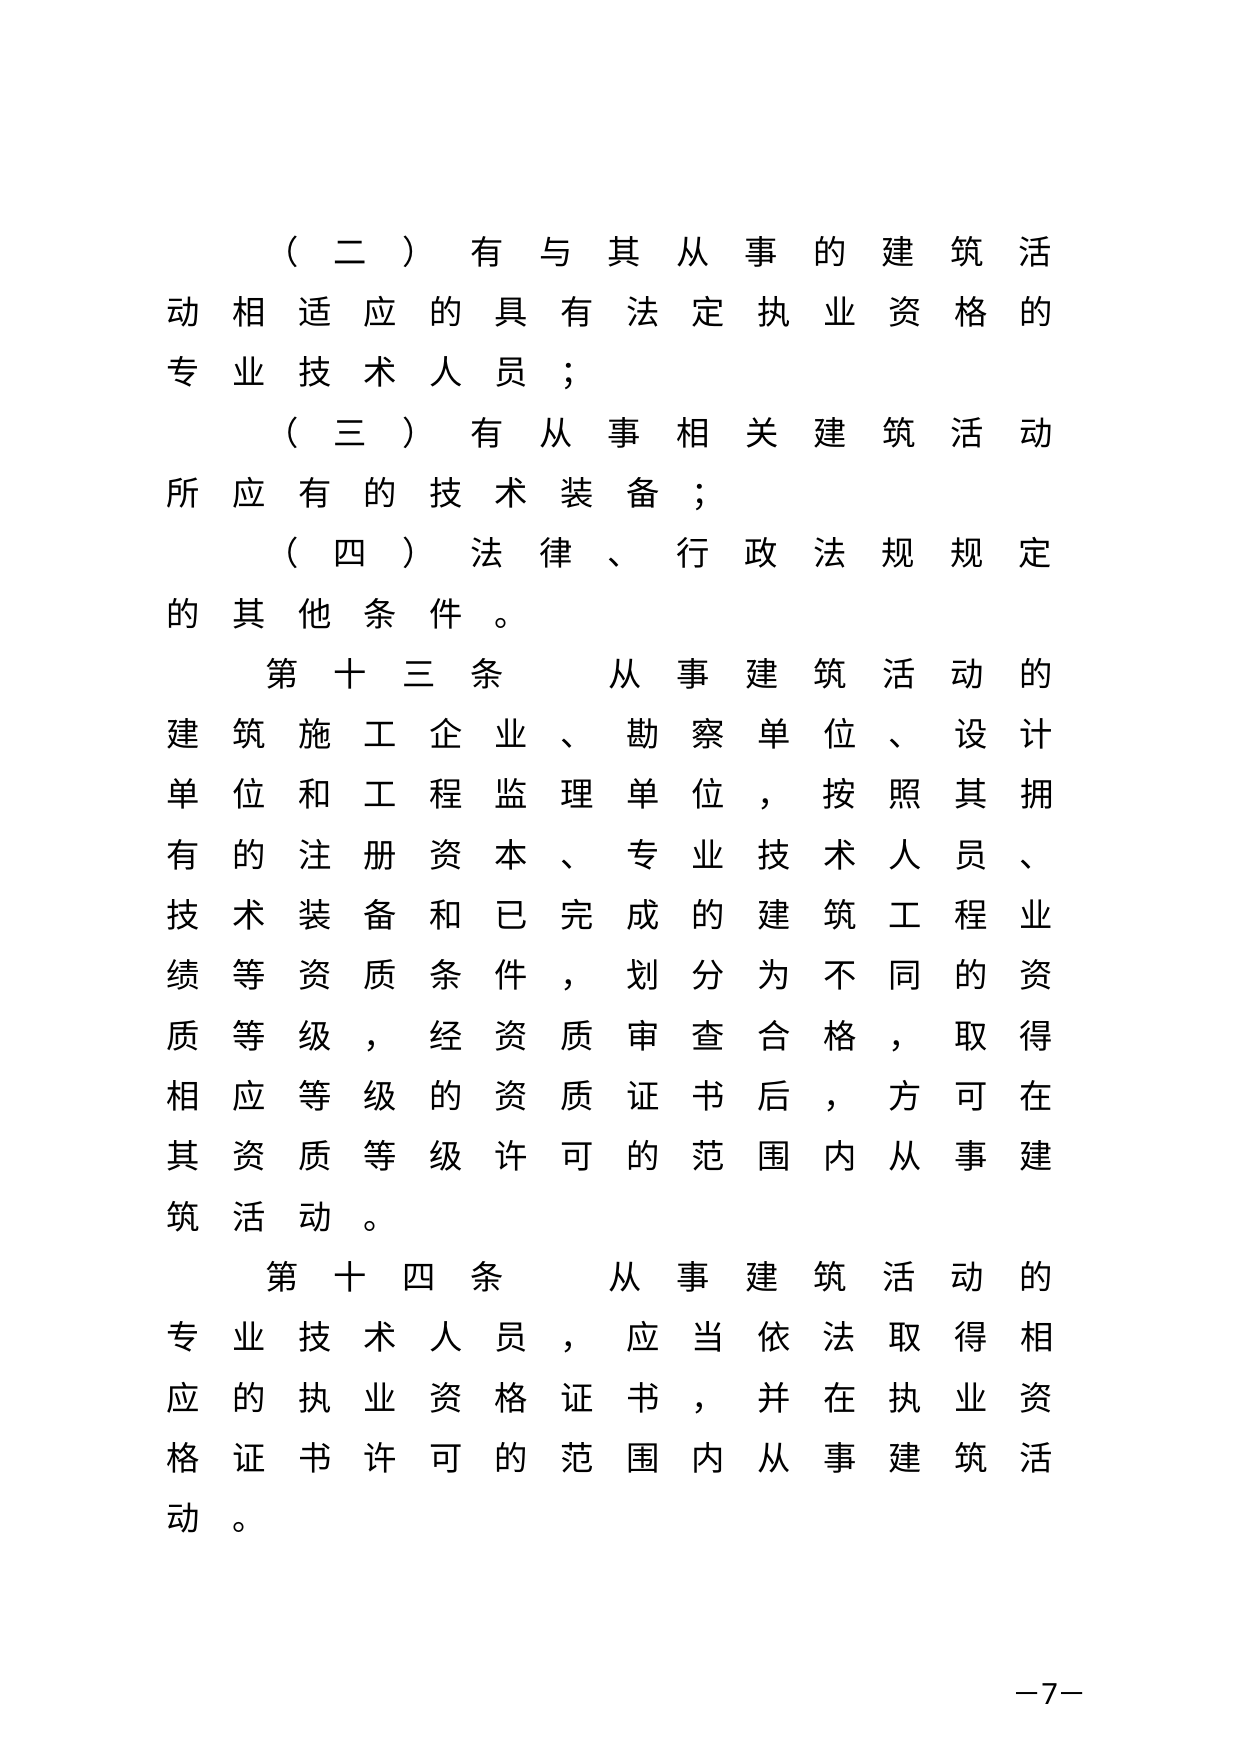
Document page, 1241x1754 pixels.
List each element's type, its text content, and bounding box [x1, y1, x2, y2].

text （二）有与其从事的建筑活动相适应的具有法定执业资格的专业技术人员； [167, 219, 1085, 400]
text （三）有从事相关建筑活动所应有的技术装备； [167, 400, 1085, 521]
text 第十四条 从事建筑活动的专业技术人员，应当依法取得相应的执业资格证书，并在执业资格证书许可的范围内从事建筑活动。 [167, 1245, 1085, 1546]
text 第十三条 从事建筑活动的建筑施工企业、勘察单位、设计单位和工程监理单位，按照其拥有的注册资本、专业技术人员、技术装备和已完成的建筑工程业绩等资质条件，划分为不同的资质等级，经资质审查合格，取得相应等级的资质证书后，方可在其资质等级许可的范围内从事建筑活动。 [167, 642, 1085, 1245]
text （四）法律、行政法规规定的其他条件。 [167, 521, 1085, 642]
